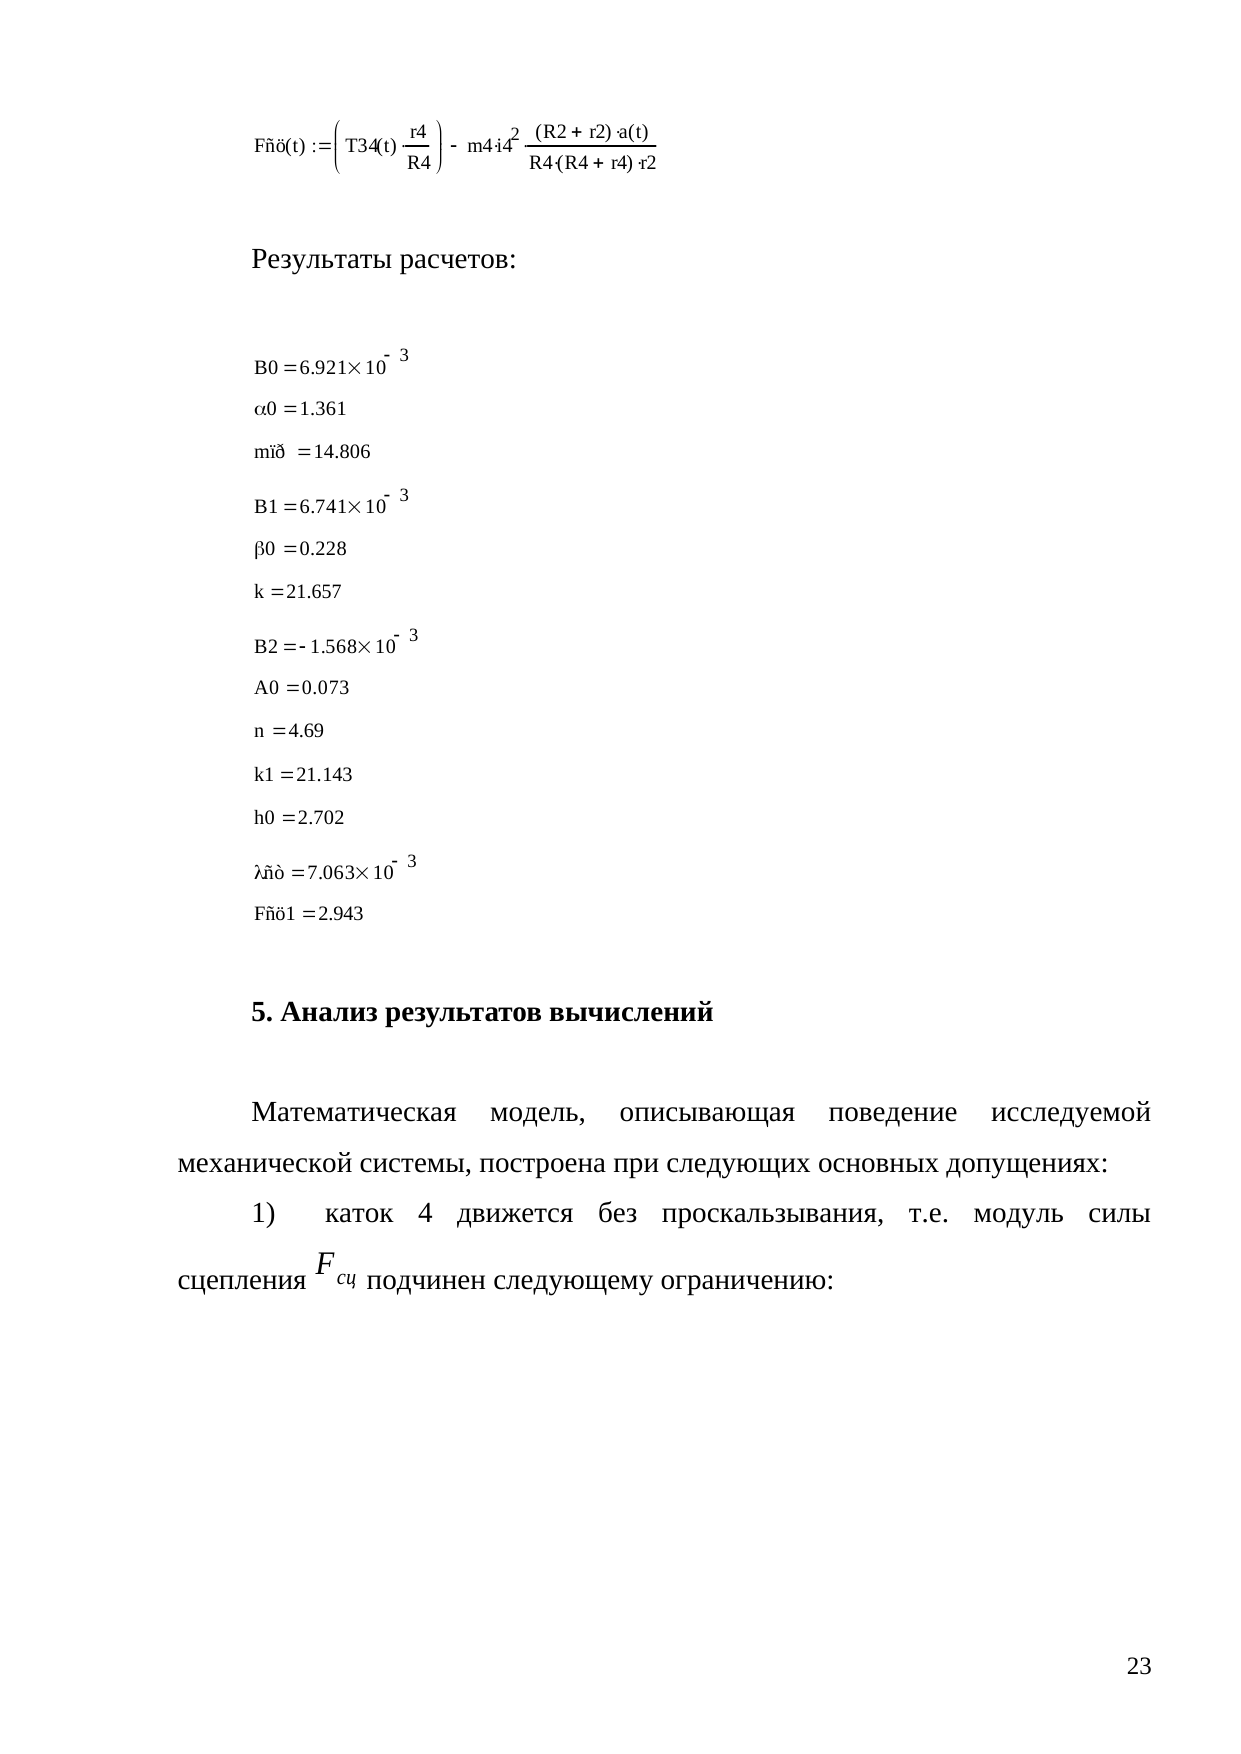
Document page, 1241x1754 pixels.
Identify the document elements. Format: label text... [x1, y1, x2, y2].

text Математическая модель, описывающая поведение исследуемой механической системы, построена при следующих основных допущениях: [177, 1094, 1152, 1178]
text Результаты расчетов: [177, 241, 1152, 274]
list каток 4 движется без проскальзывания, т.е. модуль силы сцепления подчинен следующему ограничению: [177, 1195, 1152, 1296]
subtitle 5. Анализ результатов вычислений [177, 994, 1152, 1027]
